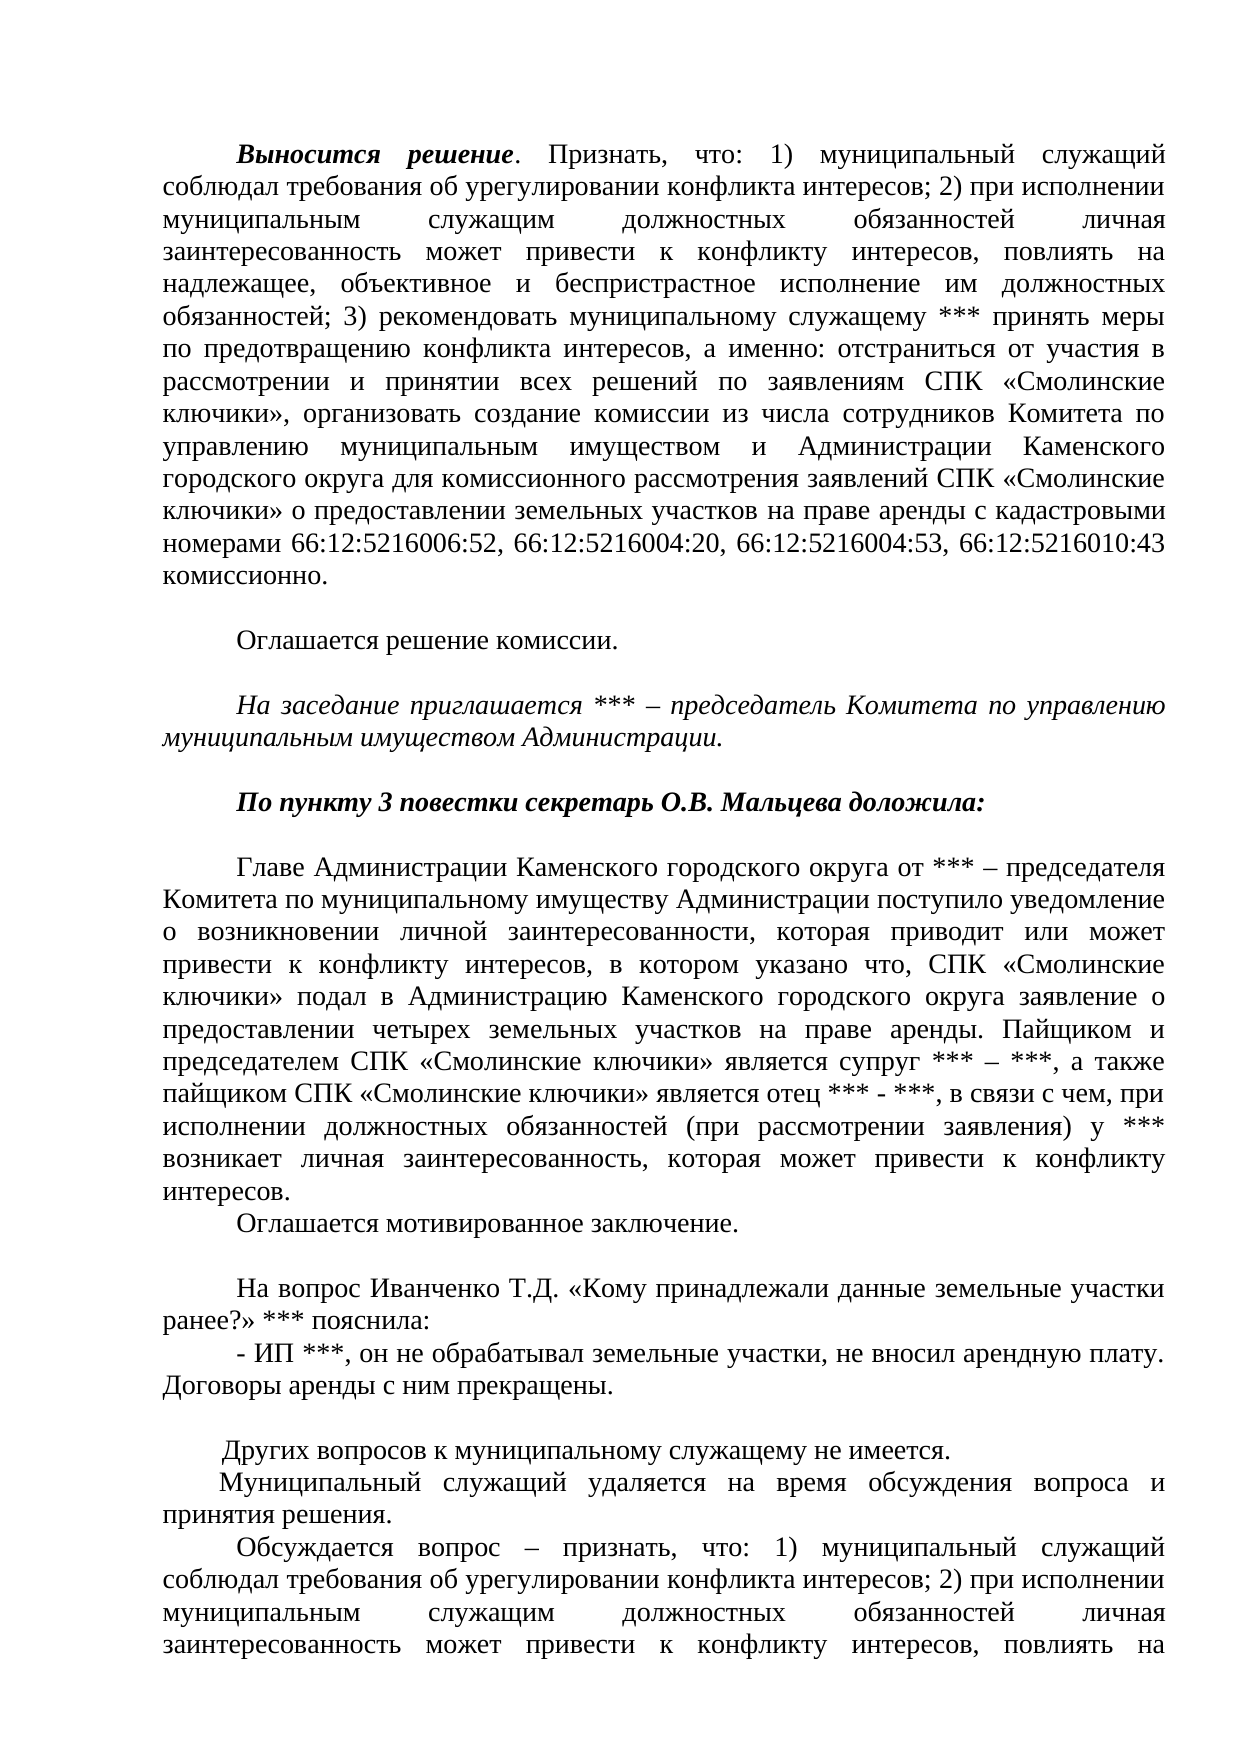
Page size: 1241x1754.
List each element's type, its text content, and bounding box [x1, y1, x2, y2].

text Главе Администрации Каменского городского округа от *** – председателя Комитета по муниципальному имуществу Администрации поступило уведомление о возникновении личной заинтересованности, которая приводит или может привести к конфликту интересов, в котором указано что, СПК «Смолинские ключики» подал в Администрацию Каменского городского округа заявление о предоставлении четырех земельных участков на праве аренды. Пайщиком и председателем СПК «Смолинские ключики» является супруг *** – ***, а также пайщиком СПК «Смолинские ключики» является отец *** - ***, в связи с чем, при исполнении должностных обязанностей (при рассмотрении заявления) у *** возникает личная заинтересованность, которая может привести к конфликту интересов. [162, 850, 1167, 1206]
text - ИП ***, он не обрабатывал земельные участки, не вносил арендную плату. Договоры аренды с ним прекращены. [162, 1336, 1167, 1400]
text Оглашается мотивированное заключение. [162, 1206, 1167, 1238]
text На заседание приглашается *** – председатель Комитета по управлению муниципальным имуществом Администрации. [162, 688, 1167, 752]
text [162, 1530, 1167, 1659]
text По пункту 3 повестки секретарь О.В. Мальцева доложила: [162, 785, 1167, 817]
text Муниципальный служащий удаляется на время обсуждения вопроса и принятия решения. [162, 1465, 1167, 1530]
text Других вопросов к муниципальному служащему не имеется. [162, 1433, 1167, 1465]
text Оглашается решение комиссии. [162, 623, 1167, 655]
text На вопрос Иванченко Т.Д. «Кому принадлежали данные земельные участки ранее?» *** пояснила: [162, 1271, 1167, 1336]
text Выносится решение. Признать, что: 1) муниципальный служащий соблюдал требования об урегулировании конфликта интересов; 2) при исполнении муниципальным служащим должностных обязанностей личная заинтересованность может привести к конфликту интересов, повлиять на надлежащее, объективное и беспристрастное исполнение им должностных обязанностей; 3) рекомендовать муниципальному служащему *** принять меры по предотвращению конфликта интересов, а именно: отстраниться от участия в рассмотрении и принятии всех решений по заявлениям СПК «Смолинские ключики», организовать создание комиссии из числа сотрудников Комитета по управлению муниципальным имуществом и Администрации Каменского городского округа для комиссионного рассмотрения заявлений СПК «Смолинские ключики» о предоставлении земельных участков на праве аренды с кадастровыми номерами 66:12:5216006:52, 66:12:5216004:20, 66:12:5216004:53, 66:12:5216010:43 комиссионно. [162, 137, 1167, 591]
